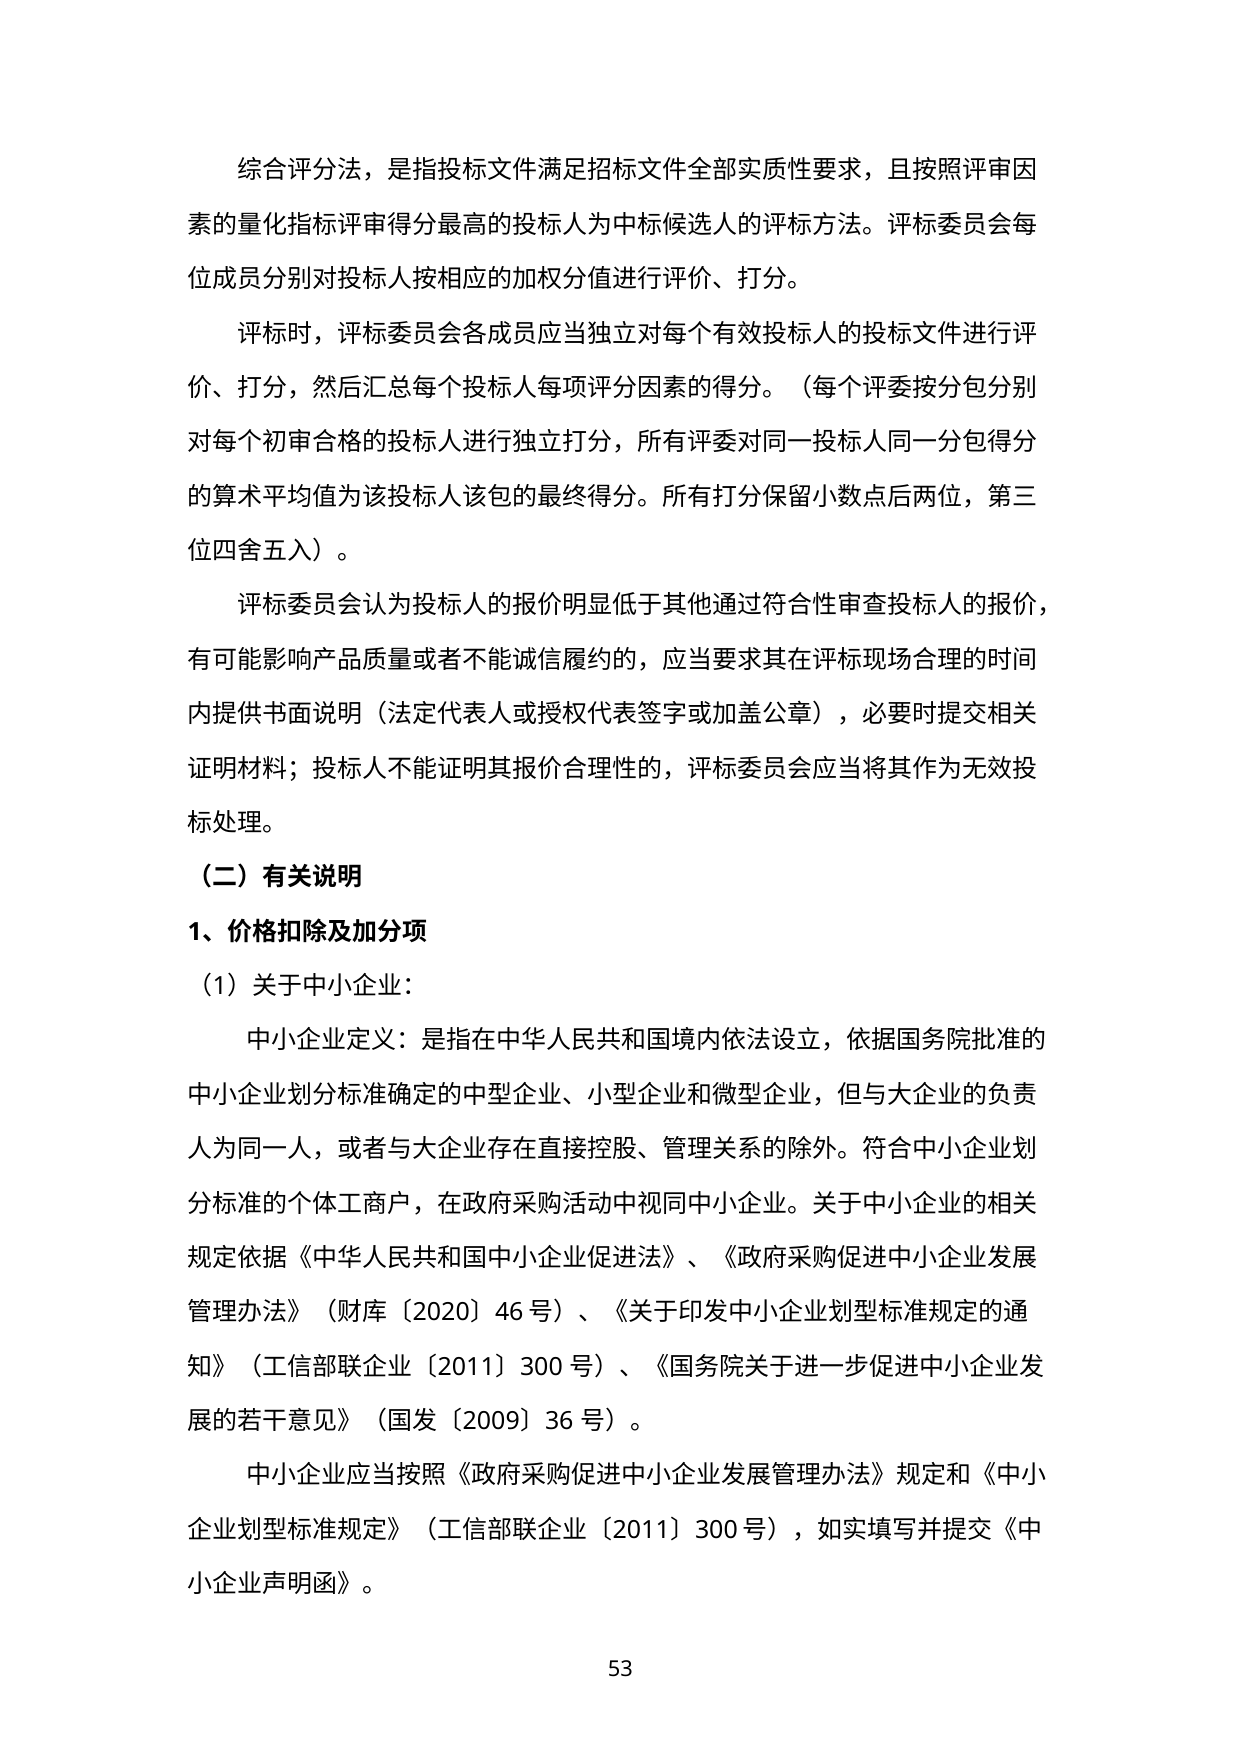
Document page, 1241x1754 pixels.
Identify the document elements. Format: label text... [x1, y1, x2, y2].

text 评标时，评标委员会各成员应当独立对每个有效投标人的投标文件进行评价、打分，然后汇总每个投标人每项评分因素的得分。（每个评委按分包分别对每个初审合格的投标人进行独立打分，所有评委对同一投标人同一分包得分的算术平均值为该投标人该包的最终得分。所有打分保留小数点后两位，第三位四舍五入）。 [187, 313, 1053, 567]
text 中小企业应当按照《政府采购促进中小企业发展管理办法》规定和《中小企业划型标准规定》（工信部联企业〔2011〕300号），如实填写并提交《中小企业声明函》。 [187, 1455, 1053, 1600]
text （1）关于中小企业： [187, 966, 1053, 1002]
text （二）有关说明 [187, 857, 1053, 893]
text 评标委员会认为投标人的报价明显低于其他通过符合性审查投标人的报价，有可能影响产品质量或者不能诚信履约的，应当要求其在评标现场合理的时间内提供书面说明（法定代表人或授权代表签字或加盖公章），必要时提交相关证明材料；投标人不能证明其报价合理性的，评标委员会应当将其作为无效投标处理。 [187, 585, 1053, 839]
text 中小企业定义：是指在中华人民共和国境内依法设立，依据国务院批准的中小企业划分标准确定的中型企业、小型企业和微型企业，但与大企业的负责人为同一人，或者与大企业存在直接控股、管理关系的除外。符合中小企业划分标准的个体工商户，在政府采购活动中视同中小企业。关于中小企业的相关规定依据《中华人民共和国中小企业促进法》、《政府采购促进中小企业发展管理办法》（财库〔2020〕46号）、《关于印发中小企业划型标准规定的通知》（工信部联企业〔2011〕300 号）、《国务院关于进一步促进中小企业发展的若干意见》（国发〔2009〕36 号）。 [187, 1020, 1053, 1437]
text 1、价格扣除及加分项 [187, 911, 1053, 947]
text 综合评分法，是指投标文件满足招标文件全部实质性要求，且按照评审因素的量化指标评审得分最高的投标人为中标候选人的评标方法。评标委员会每位成员分别对投标人按相应的加权分值进行评价、打分。 [187, 150, 1053, 295]
